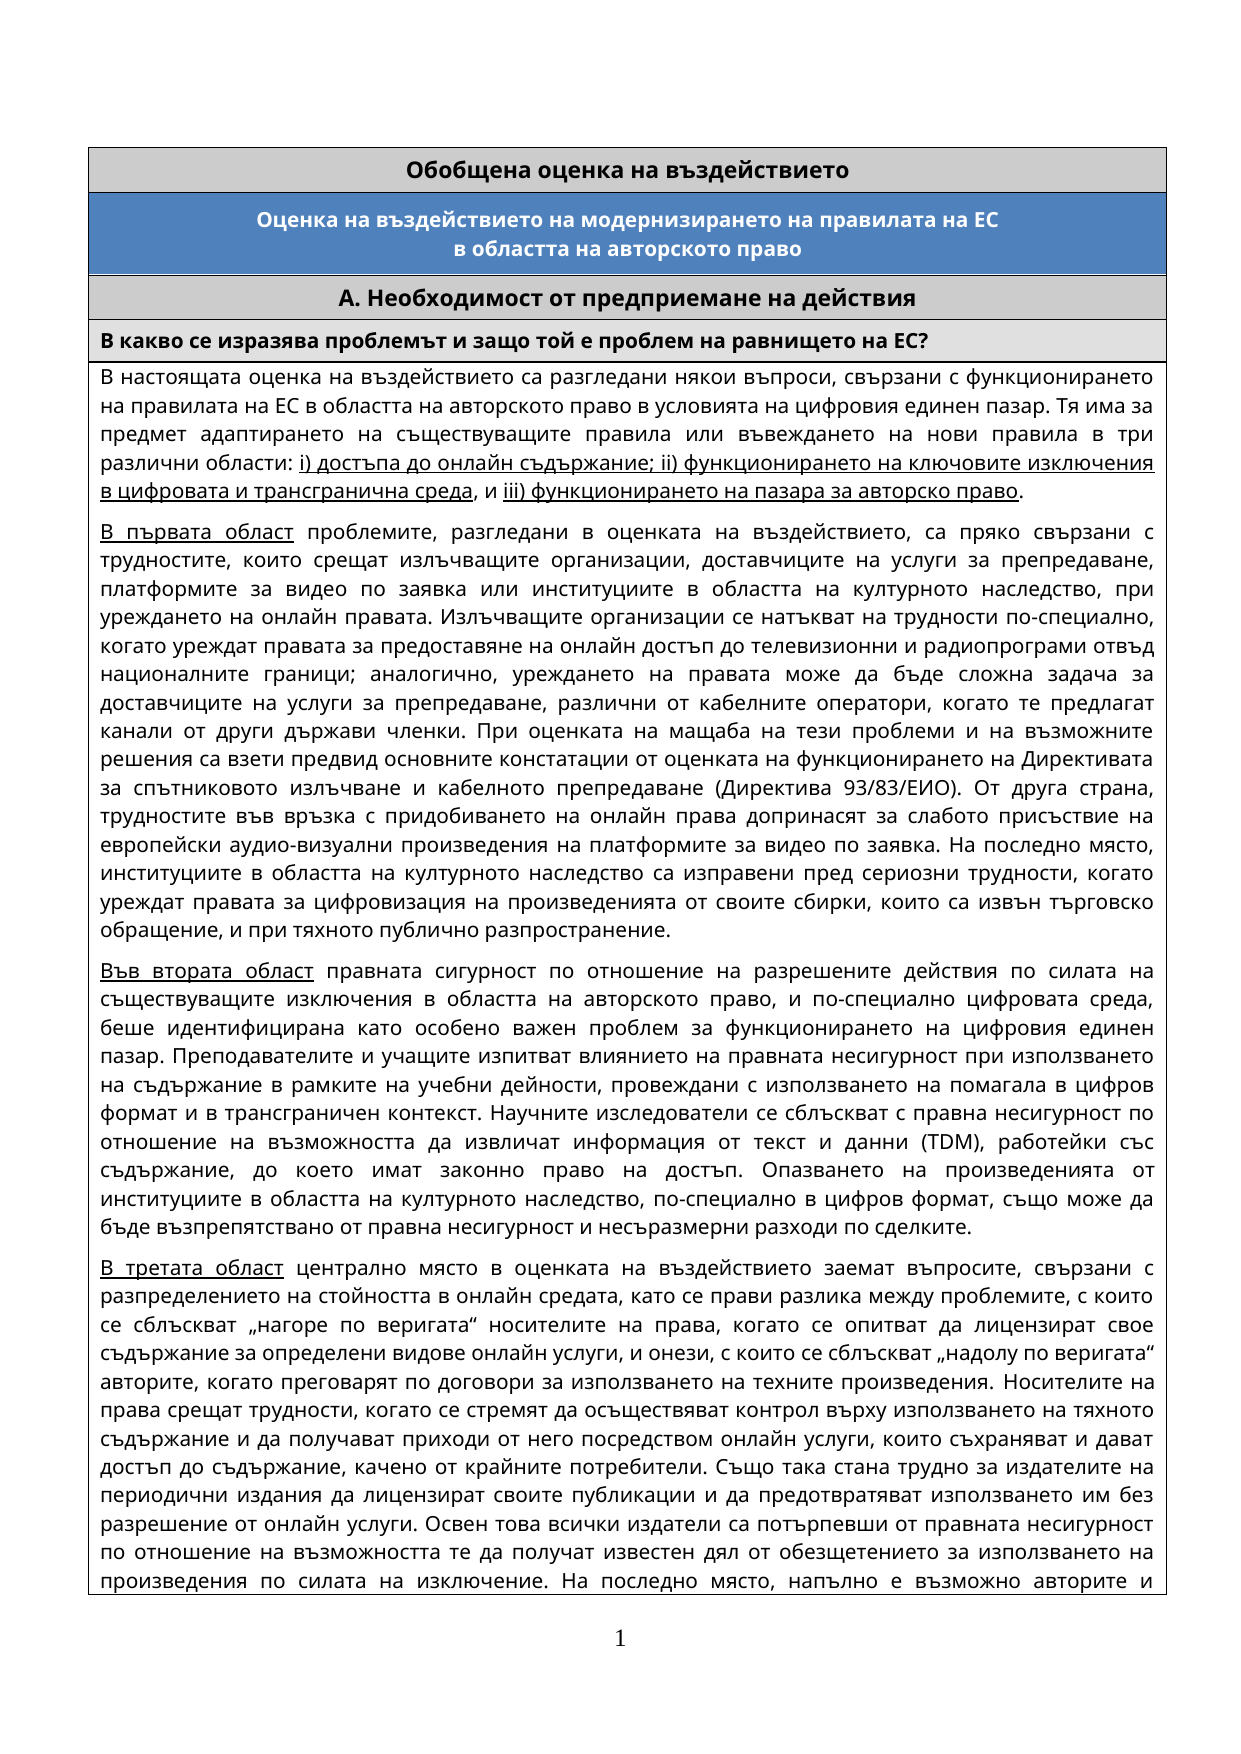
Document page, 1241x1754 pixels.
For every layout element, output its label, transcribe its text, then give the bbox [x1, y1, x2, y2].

table_cell Оценка на въздействието на модернизирането на правилата на ЕС в областта на авторското право [89, 193, 1166, 274]
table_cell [89, 363, 1166, 1594]
table_cell В какво се изразява проблемът и защо той е проблем на равнището на ЕС? [89, 320, 1166, 361]
table_cell А. Необходимост от предприемане на действия [89, 276, 1166, 319]
table_header Обобщена оценка на въздействието [89, 148, 1166, 192]
